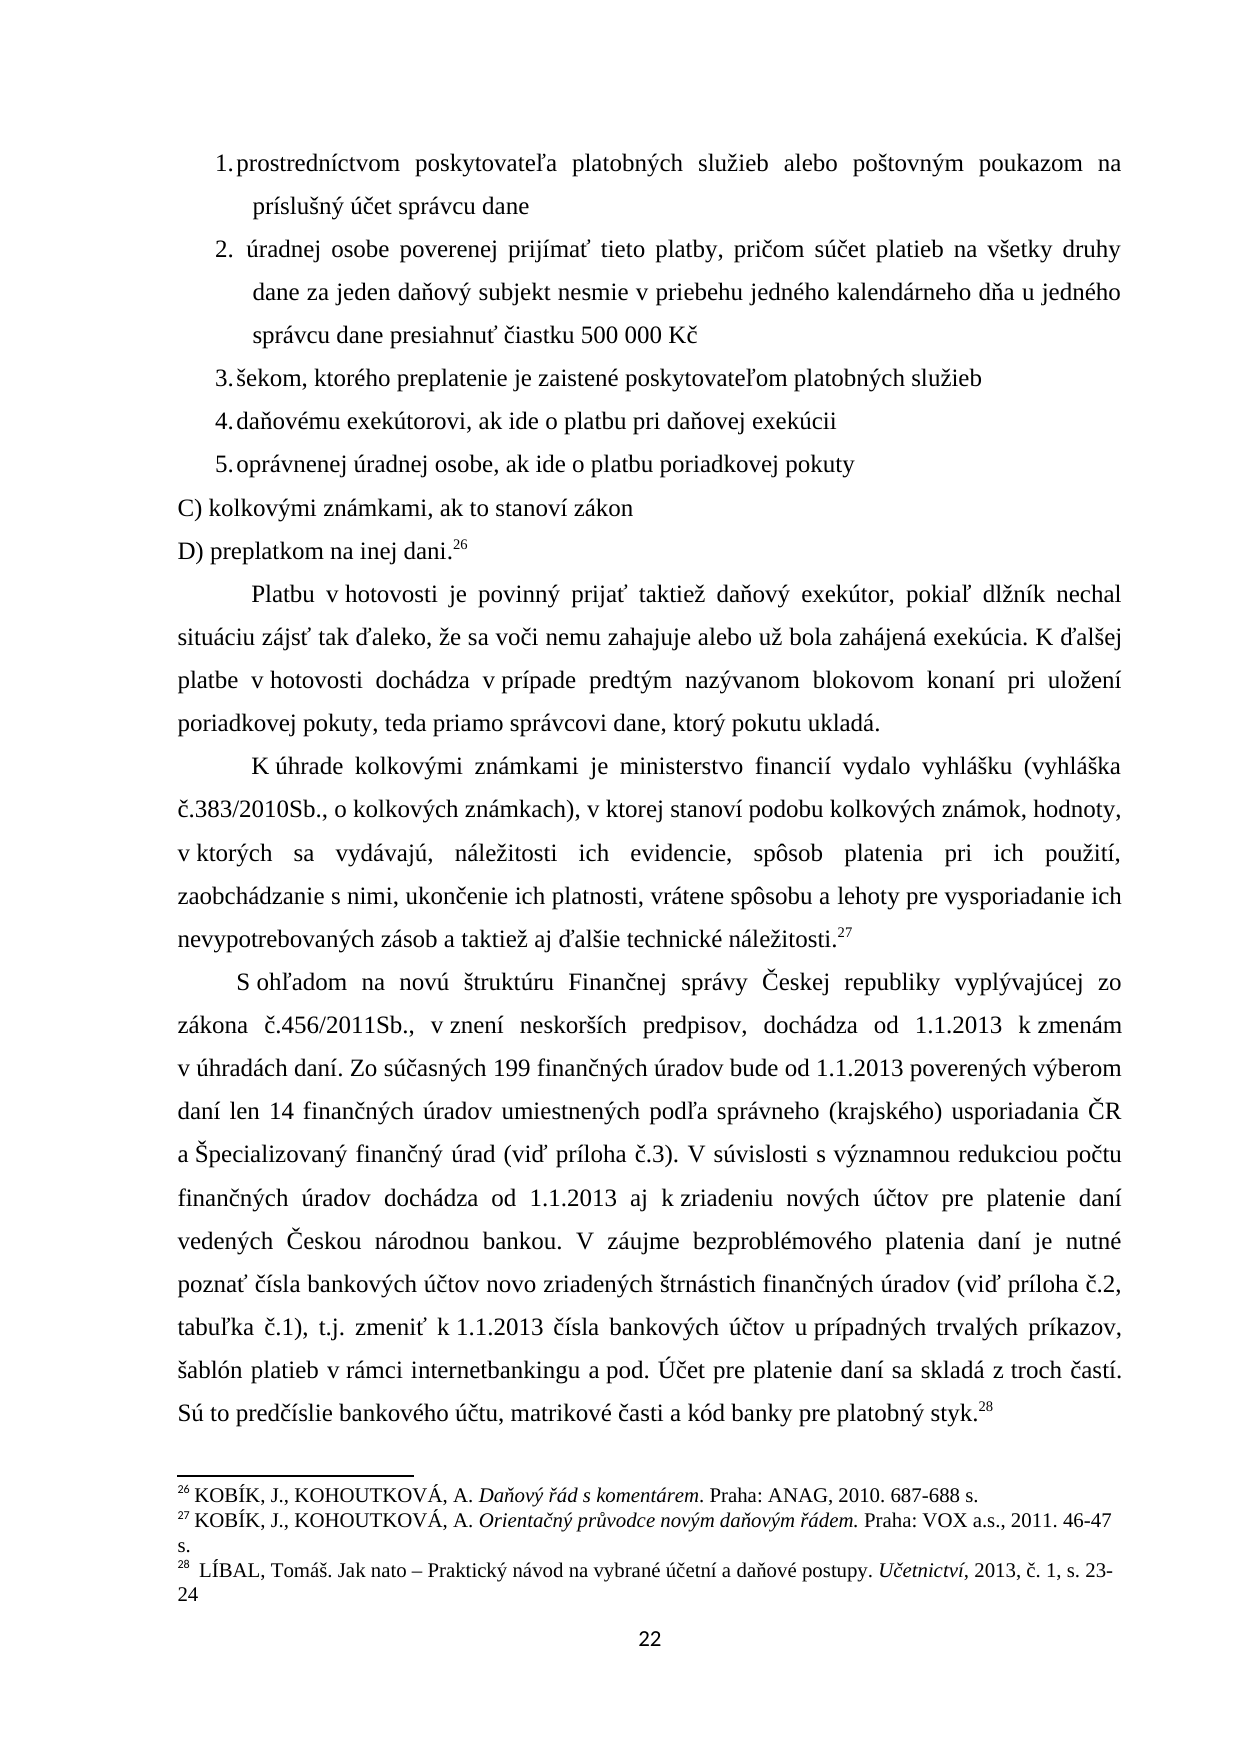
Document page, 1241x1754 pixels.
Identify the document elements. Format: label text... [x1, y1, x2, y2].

list daňovému exekútorovi, ak ide o platbu pri daňovej exekúcii [215, 406, 1122, 435]
list šekom, ktorého preplatenie je zaistené poskytovateľom platobných služieb [215, 363, 1122, 392]
text C) kolkovými známkami, ak to stanoví zákon [177, 493, 1122, 521]
list oprávnenej úradnej osobe, ak ide o platbu poriadkovej pokuty [215, 449, 1122, 478]
text Platbu v hotovosti je povinný prijať taktiež daňový exekútor, pokiaľ dlžník nechal situáciu zájsť tak ďaleko, že sa voči nemu zahajuje alebo už bola zahájená exekúcia. K ďalšej platbe v hotovosti dochádza v prípade predtým nazývanom blokovom konaní pri uložení poriadkovej pokuty, teda priamo správcovi dane, ktorý pokutu ukladá. [177, 579, 1122, 737]
text K úhrade kolkovými známkami je ministerstvo financií vydalo vyhlášku (vyhláška č.383/2010Sb., o kolkových známkach), v ktorej stanoví podobu kolkových známok, hodnoty, v ktorých sa vydávajú, náležitosti ich evidencie, spôsob platenia pri ich použití, zaobchádzanie s nimi, ukončenie ich platnosti, vrátene spôsobu a lehoty pre vysporiadanie ich nevypotrebovaných zásob a taktiež aj ďalšie technické náležitosti. [177, 751, 1122, 953]
list úradnej osobe poverenej prijímať tieto platby, pričom súčet platieb na všetky druhy dane za jeden daňový subjekt nesmie v priebehu jedného kalendárneho dňa u jedného správcu dane presiahnuť čiastku 500 000 Kč [215, 234, 1122, 349]
text S ohľadom na novú štruktúru Finančnej správy Českej republiky vyplývajúcej zo zákona č.456/2011Sb., v znení neskorších predpisov, dochádza od 1.1.2013 k zmenám v úhradách daní. Zo súčasných 199 finančných úradov bude od 1.1.2013 poverených výberom daní len 14 finančných úradov umiestnených podľa správneho (krajského) usporiadania ČR a Špecializovaný finančný úrad (viď príloha č.3). V súvislosti s významnou redukciou počtu finančných úradov dochádza od 1.1.2013 aj k zriadeniu nových účtov pre platenie daní vedených Českou národnou bankou. V záujme bezproblémového platenia daní je nutné poznať čísla bankových účtov novo zriadených štrnástich finančných úradov (viď príloha č.2, tabuľka č.1), t.j. zmeniť k 1.1.2013 čísla bankových účtov u prípadných trvalých príkazov, šablón platieb v rámci internetbankingu a pod. Účet pre platenie daní sa skladá z troch častí. Sú to predčíslie bankového účtu, matrikové časti a kód banky pre platobný styk. [177, 967, 1122, 1427]
list prostredníctvom poskytovateľa platobných služieb alebo poštovným poukazom na príslušný účet správcu dane [215, 148, 1122, 219]
text D) preplatkom na inej dani. [177, 536, 1122, 564]
